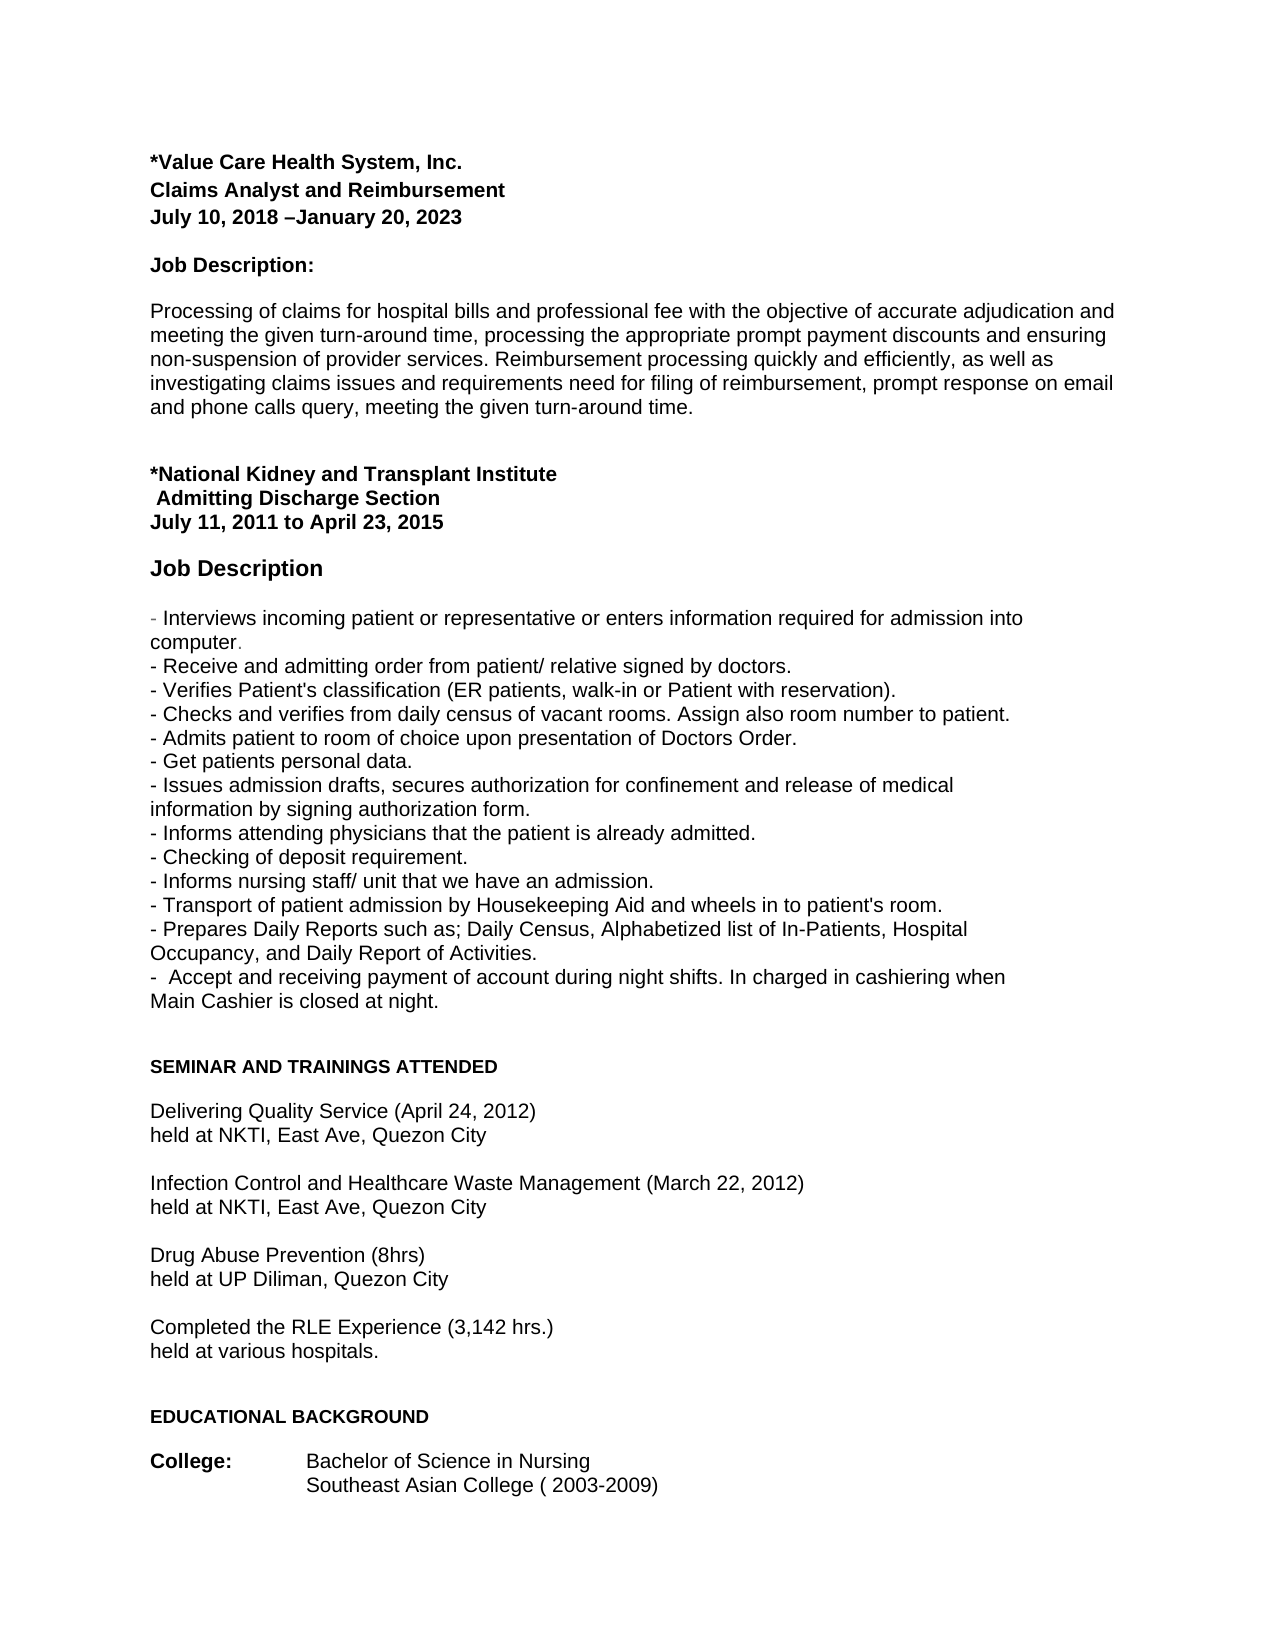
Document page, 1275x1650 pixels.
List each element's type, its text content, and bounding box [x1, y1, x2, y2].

text Occupancy, and Daily Report of Activities. [150, 941, 1125, 965]
text College: Bachelor of Science in Nursing [150, 1449, 1125, 1473]
text information by signing authorization form. [150, 797, 1125, 821]
text - Receive and admitting order from patient/ relative signed by doctors. [150, 653, 1125, 677]
text *Value Care Health System, Inc. Claims Analyst and Reimbursement July 10, 2018 –January 20, 2023 [150, 150, 1125, 229]
text - Informs attending physicians that the patient is already admitted. [150, 821, 1125, 845]
text Delivering Quality Service (April 24, 2012) [150, 1099, 1125, 1123]
text - Verifies Patient's classification (ER patients, walk-in or Patient with reservation). [150, 677, 1125, 701]
text *National Kidney and Transplant Institute [150, 462, 1125, 486]
text Main Cashier is closed at night. [150, 989, 1125, 1013]
text held at UP Diliman, Quezon City [150, 1267, 1125, 1291]
text held at various hospitals. [150, 1339, 1125, 1363]
text held at NKTI, East Ave, Quezon City [150, 1123, 1125, 1147]
text - Prepares Daily Reports such as; Daily Census, Alphabetized list of In-Patients, Hospital [150, 917, 1125, 941]
text - Issues admission drafts, secures authorization for confinement and release of medical [150, 773, 1125, 797]
text EDUCATIONAL BACKGROUND [150, 1406, 1125, 1427]
text - Informs nursing staff/ unit that we have an admission. [150, 869, 1125, 893]
text computer. [150, 629, 1125, 653]
text Southeast Asian College ( 2003-2009) [150, 1473, 1125, 1497]
text held at NKTI, East Ave, Quezon City [150, 1195, 1125, 1219]
text - Checks and verifies from daily census of vacant rooms. Assign also room number to patient. [150, 701, 1125, 725]
text Admitting Discharge Section July 11, 2011 to April 23, 2015 [150, 486, 1125, 534]
text - Checking of deposit requirement. [150, 845, 1125, 869]
text Job Description: [150, 253, 1125, 277]
text Completed the RLE Experience (3,142 hrs.) [150, 1315, 1125, 1339]
text - Accept and receiving payment of account during night shifts. In charged in cashiering when [150, 965, 1125, 989]
text Processing of claims for hospital bills and professional fee with the objective of accurate adjudication and meeting the given turn-around time, processing the appropriate prompt payment discounts and ensuring non-suspension of provider services. Reimbursement processing quickly and efficiently, as well as investigating claims issues and requirements need for filing of reimbursement, prompt response on email and phone calls query, meeting the given turn-around time. [150, 299, 1125, 419]
text Infection Control and Healthcare Waste Management (March 22, 2012) [150, 1171, 1125, 1195]
text Job Description [150, 555, 1125, 582]
text - Admits patient to room of choice upon presentation of Doctors Order. [150, 725, 1125, 749]
text SEMINAR AND TRAININGS ATTENDED [150, 1056, 1125, 1077]
text Drug Abuse Prevention (8hrs) [150, 1243, 1125, 1267]
text - Interviews incoming patient or representative or enters information required for admission into [150, 606, 1125, 629]
text - Transport of patient admission by Housekeeping Aid and wheels in to patient's room. [150, 893, 1125, 917]
text - Get patients personal data. [150, 749, 1125, 773]
